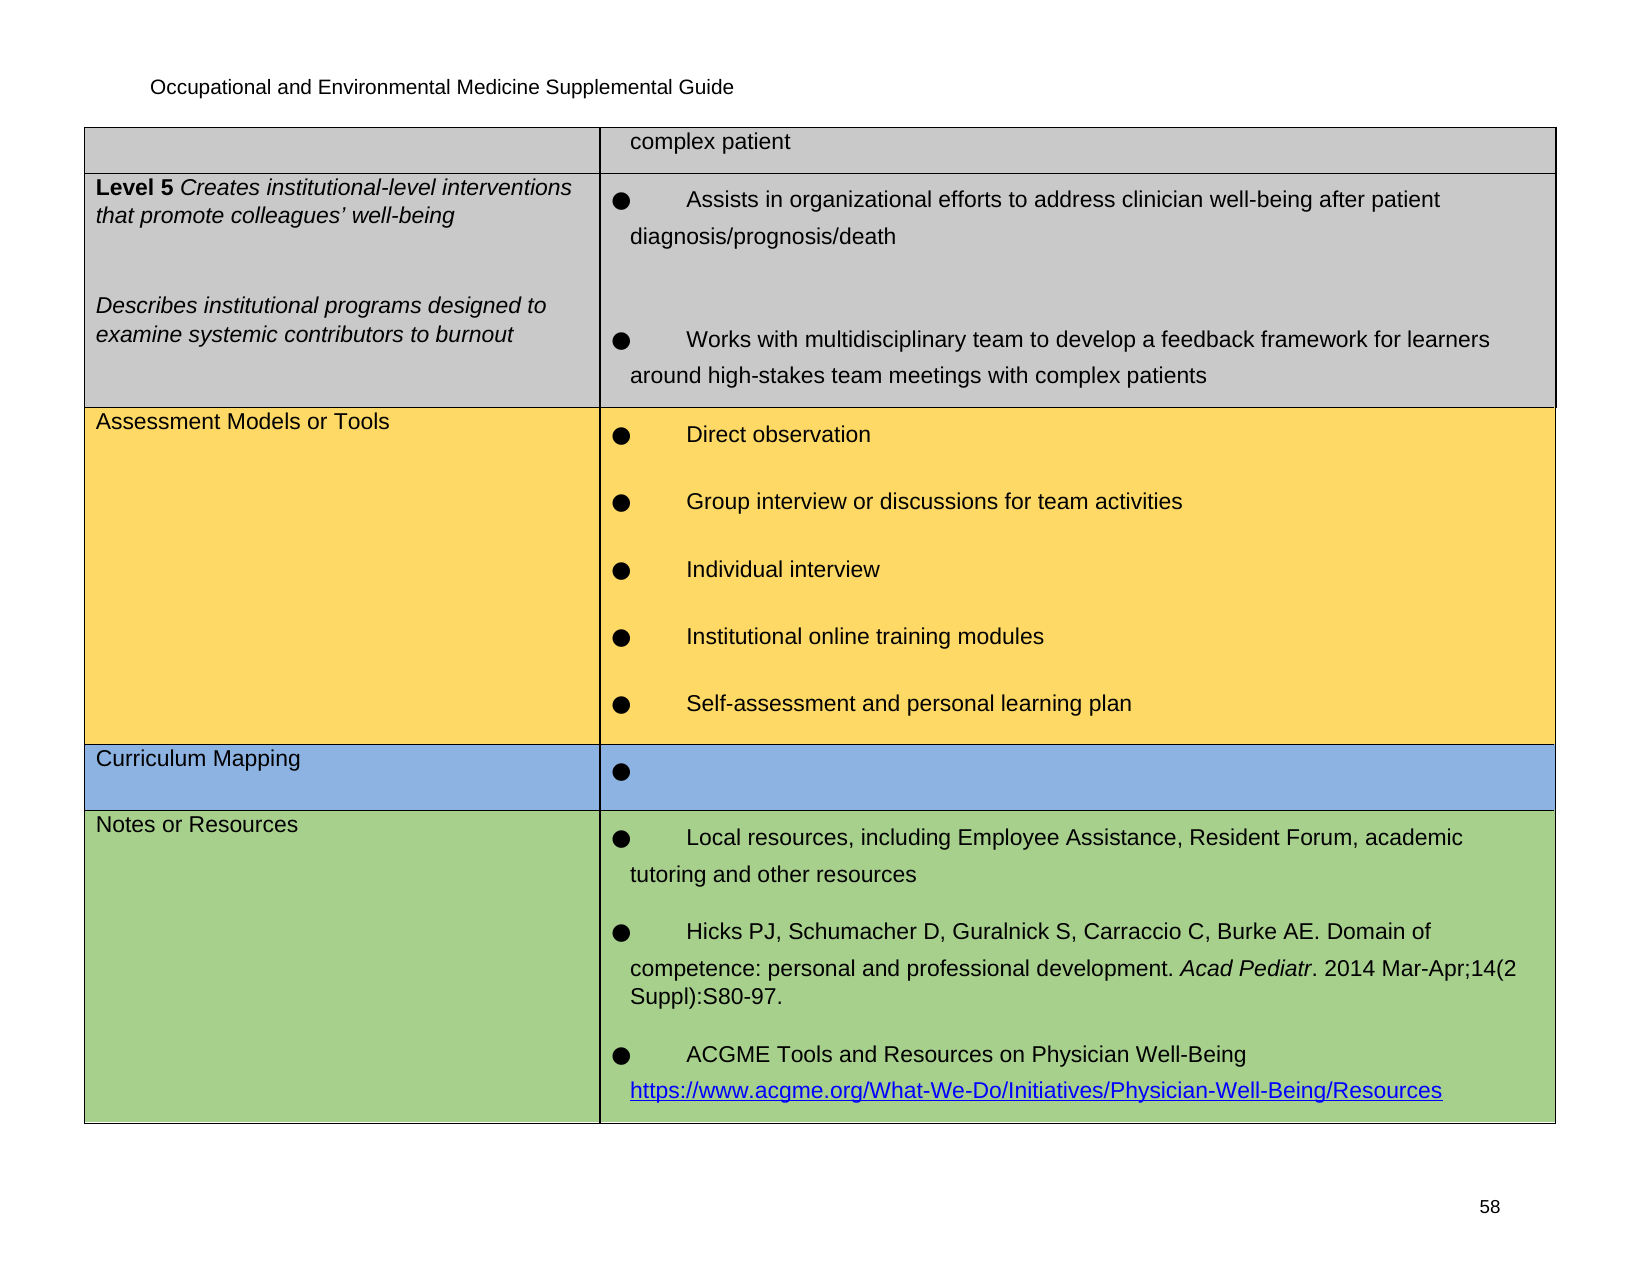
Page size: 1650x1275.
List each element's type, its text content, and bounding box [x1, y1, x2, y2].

table_cell Assists in organizational efforts to address clinician well-being after patient diagnosis/prognosis/death Works with multidisciplinary team to develop a feedback framework for learners around high-stakes team meetings with complex patients [601, 174, 1555, 407]
table_cell Level 5 Creates institutional-level interventions that promote colleagues’ well-being Describes institutional programs designed to examine systemic contributors to burnout [85, 174, 599, 407]
table_cell Local resources, including Employee Assistance, Resident Forum, academic tutoring and other resources Hicks PJ, Schumacher D, Guralnick S, Carraccio C, Burke AE. Domain of competence: personal and professional development. Acad Pediatr. 2014 Mar-Apr;14(2 Suppl):S80-97. ACGME Tools and Resources on Physician Well-Being https://www.acgme.org/What-We-Do/Initiatives/Physician-Well-Being/Resources [601, 810, 1555, 1122]
table_cell [601, 744, 1555, 810]
table_cell Assessment Models or Tools [85, 408, 599, 744]
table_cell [601, 128, 1555, 173]
table_cell Notes or Resources [85, 811, 599, 1122]
table_cell Curriculum Mapping [85, 745, 599, 810]
table_cell Direct observation Group interview or discussions for team activities Individual interview Institutional online training modules Self-assessment and personal learning plan [601, 407, 1555, 744]
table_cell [85, 128, 599, 173]
